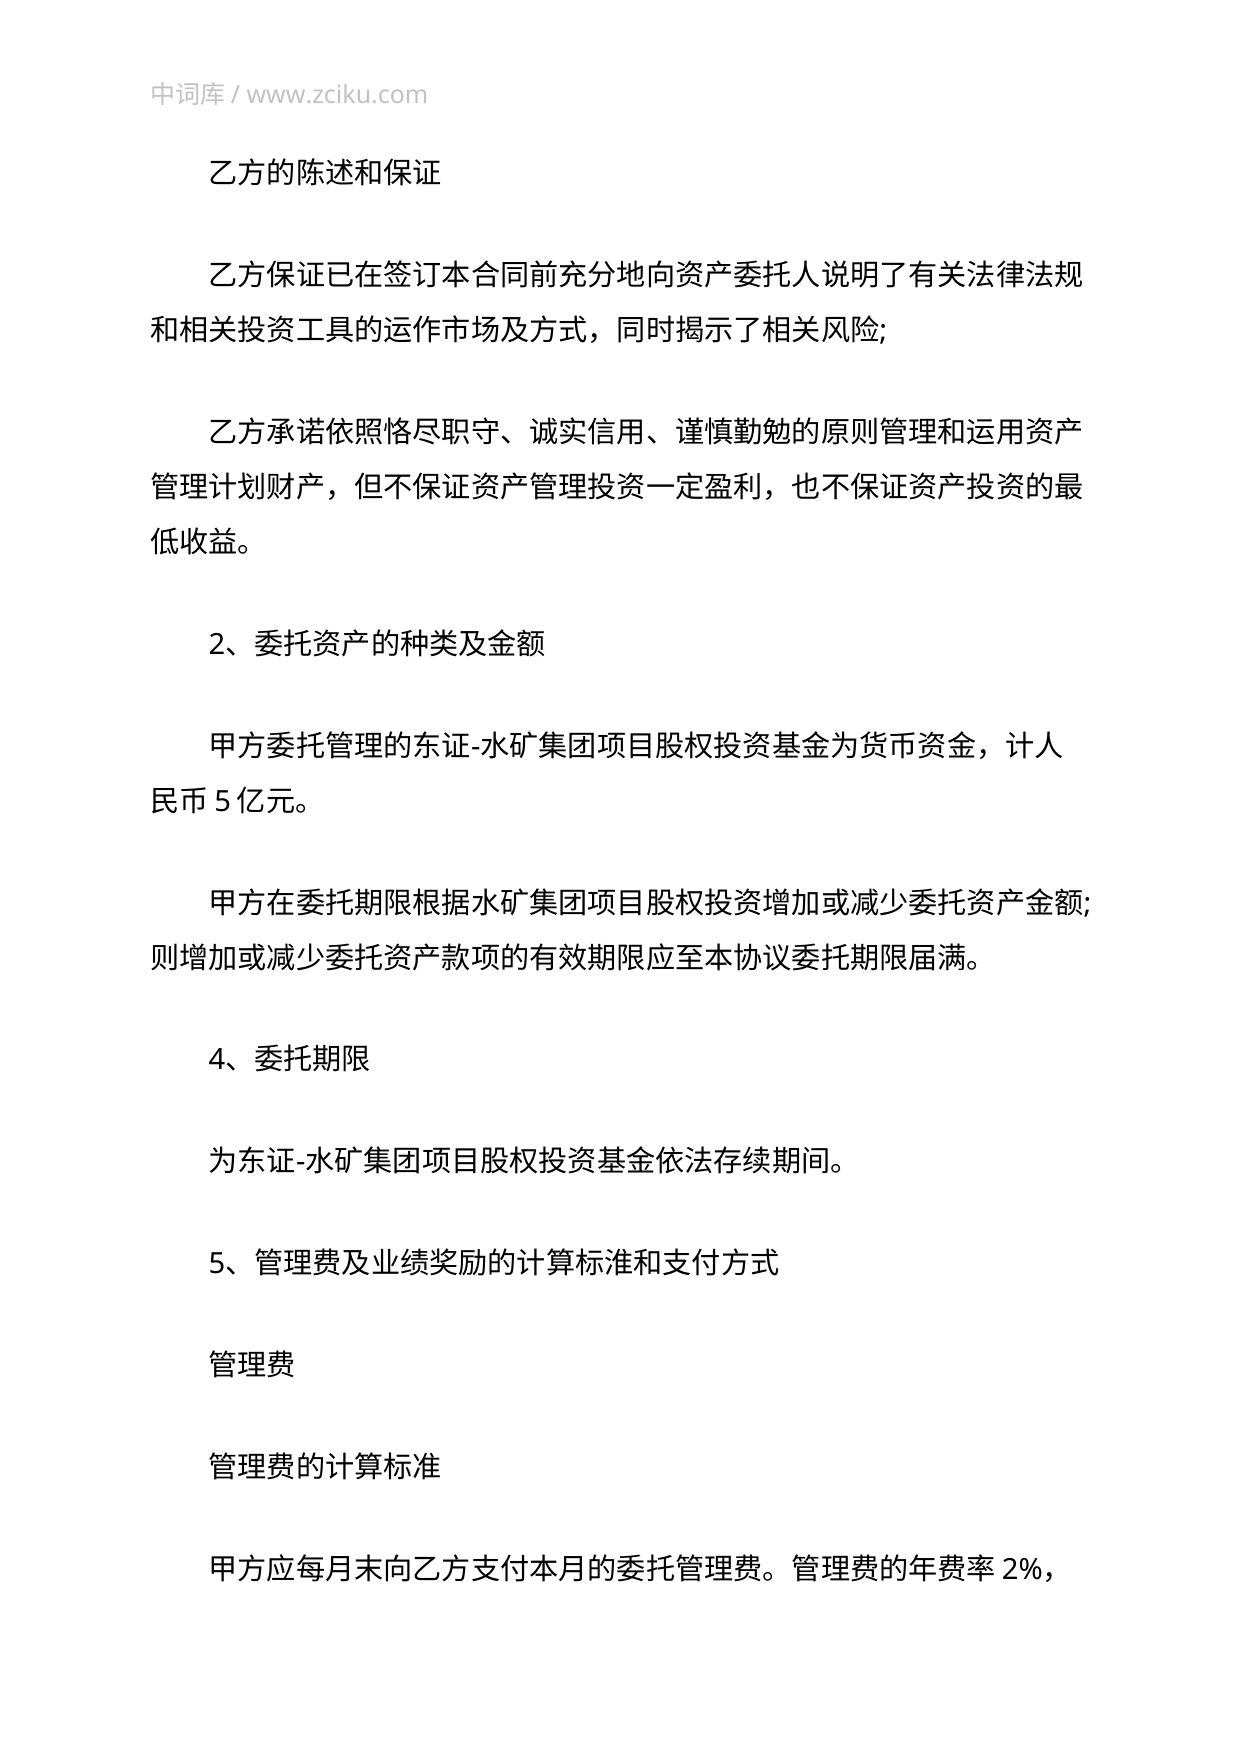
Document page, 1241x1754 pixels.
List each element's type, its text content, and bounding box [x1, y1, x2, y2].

text 甲方委托管理的东证-水矿集团项目股权投资基金为货币资金，计人民币5亿元。 [150, 722, 1090, 819]
text 乙方承诺依照恪尽职守、诚实信用、谨慎勤勉的原则管理和运用资产管理计划财产，但不保证资产管理投资一定盈利，也不保证资产投资的最低收益。 [150, 409, 1090, 561]
text 4、委托期限 [150, 1036, 1090, 1078]
text 甲方在委托期限根据水矿集团项目股权投资增加或减少委托资产金额;则增加或减少委托资产款项的有效期限应至本协议委托期限届满。 [150, 879, 1090, 976]
text 2、委托资产的种类及金额 [150, 620, 1090, 663]
text 5、管理费及业绩奖励的计算标淮和支付方式 [150, 1240, 1090, 1282]
text 乙方的陈述和保证 [150, 150, 1090, 192]
text 乙方保证已在签订本合同前充分地向资产委托人说明了有关法律法规和相关投资工具的运作市场及方式，同时揭示了相关风险; [150, 252, 1090, 349]
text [150, 1545, 1090, 1588]
text 管理费 [150, 1342, 1090, 1384]
text 管理费的计算标准 [150, 1444, 1090, 1486]
text 为东证-水矿集团项目股权投资基金依法存续期间。 [150, 1138, 1090, 1180]
